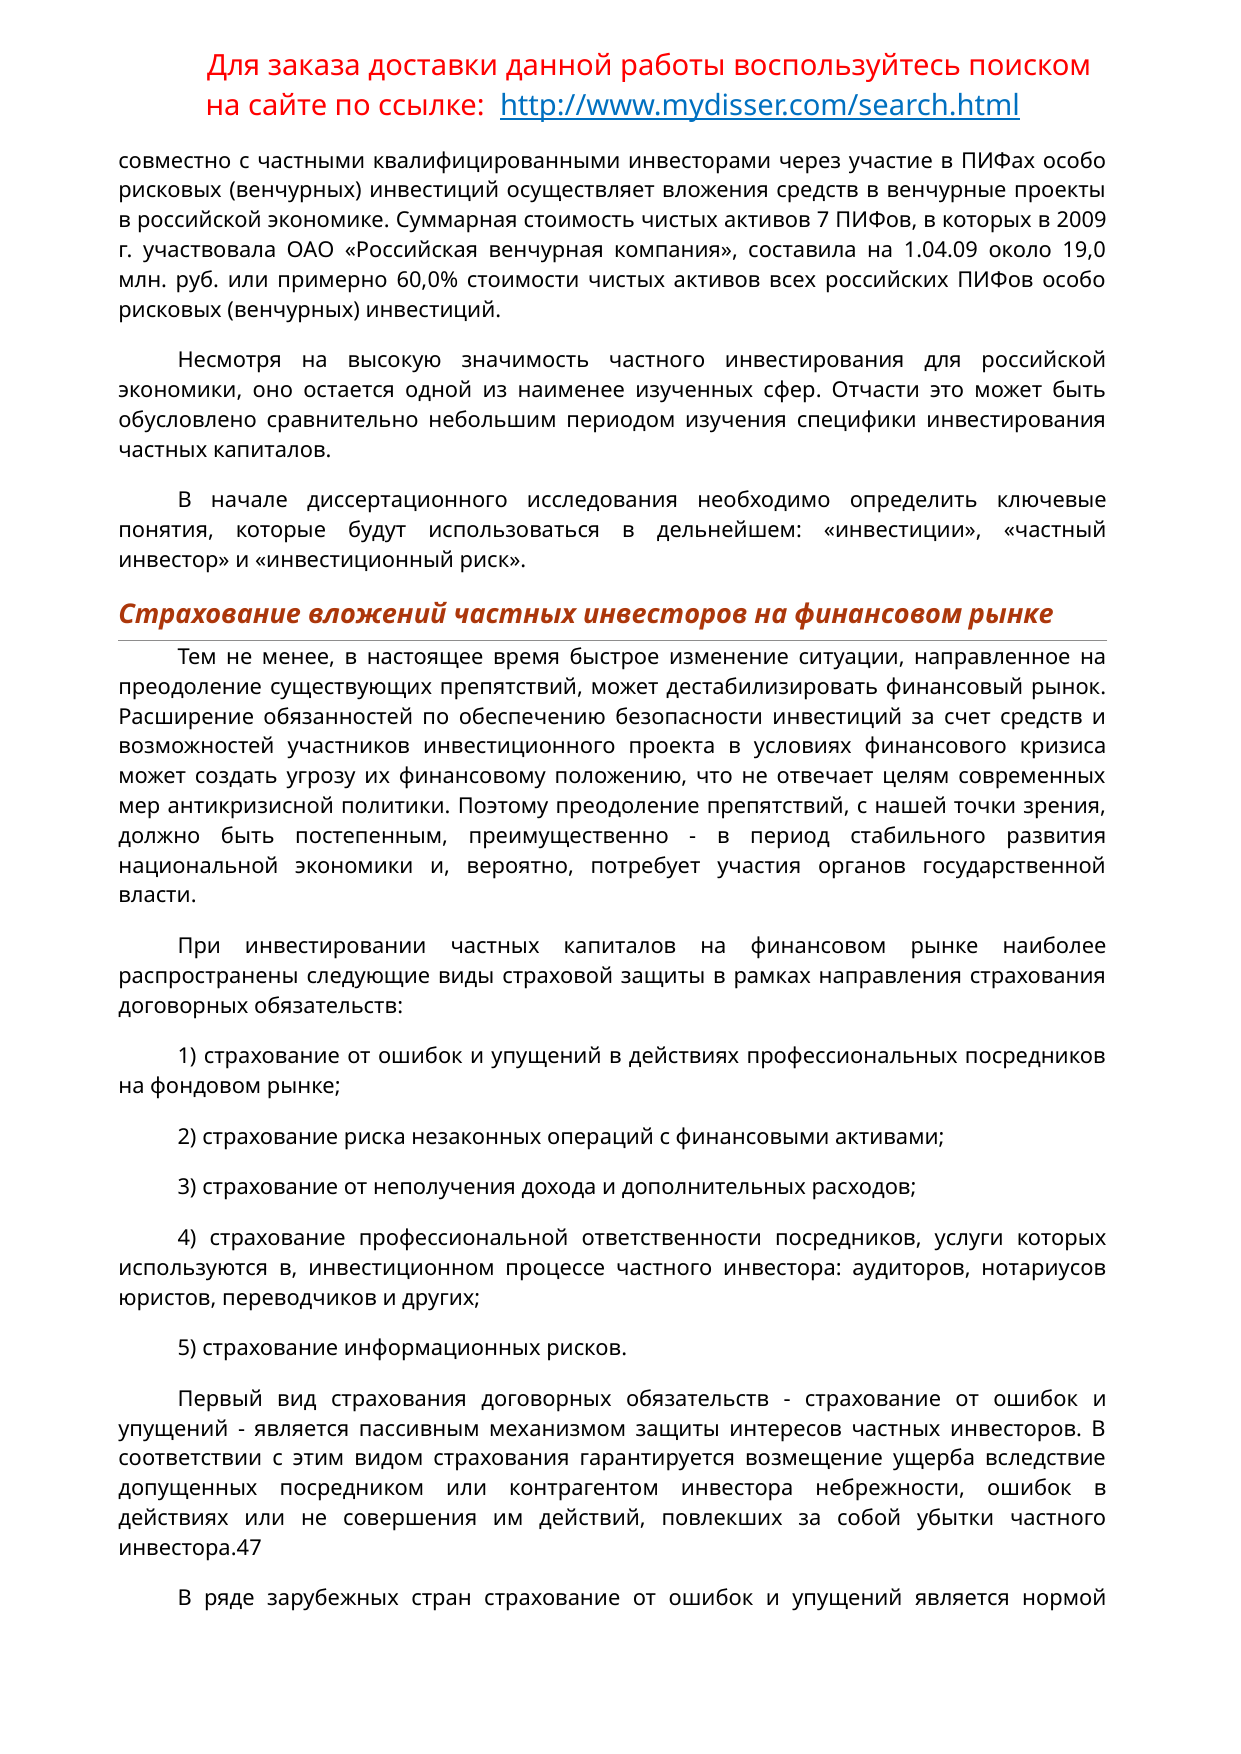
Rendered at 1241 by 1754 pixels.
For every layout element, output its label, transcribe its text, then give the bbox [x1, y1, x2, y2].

subtitle Страхование вложений частных инвесторов на финансовом рынке [118, 594, 1107, 640]
